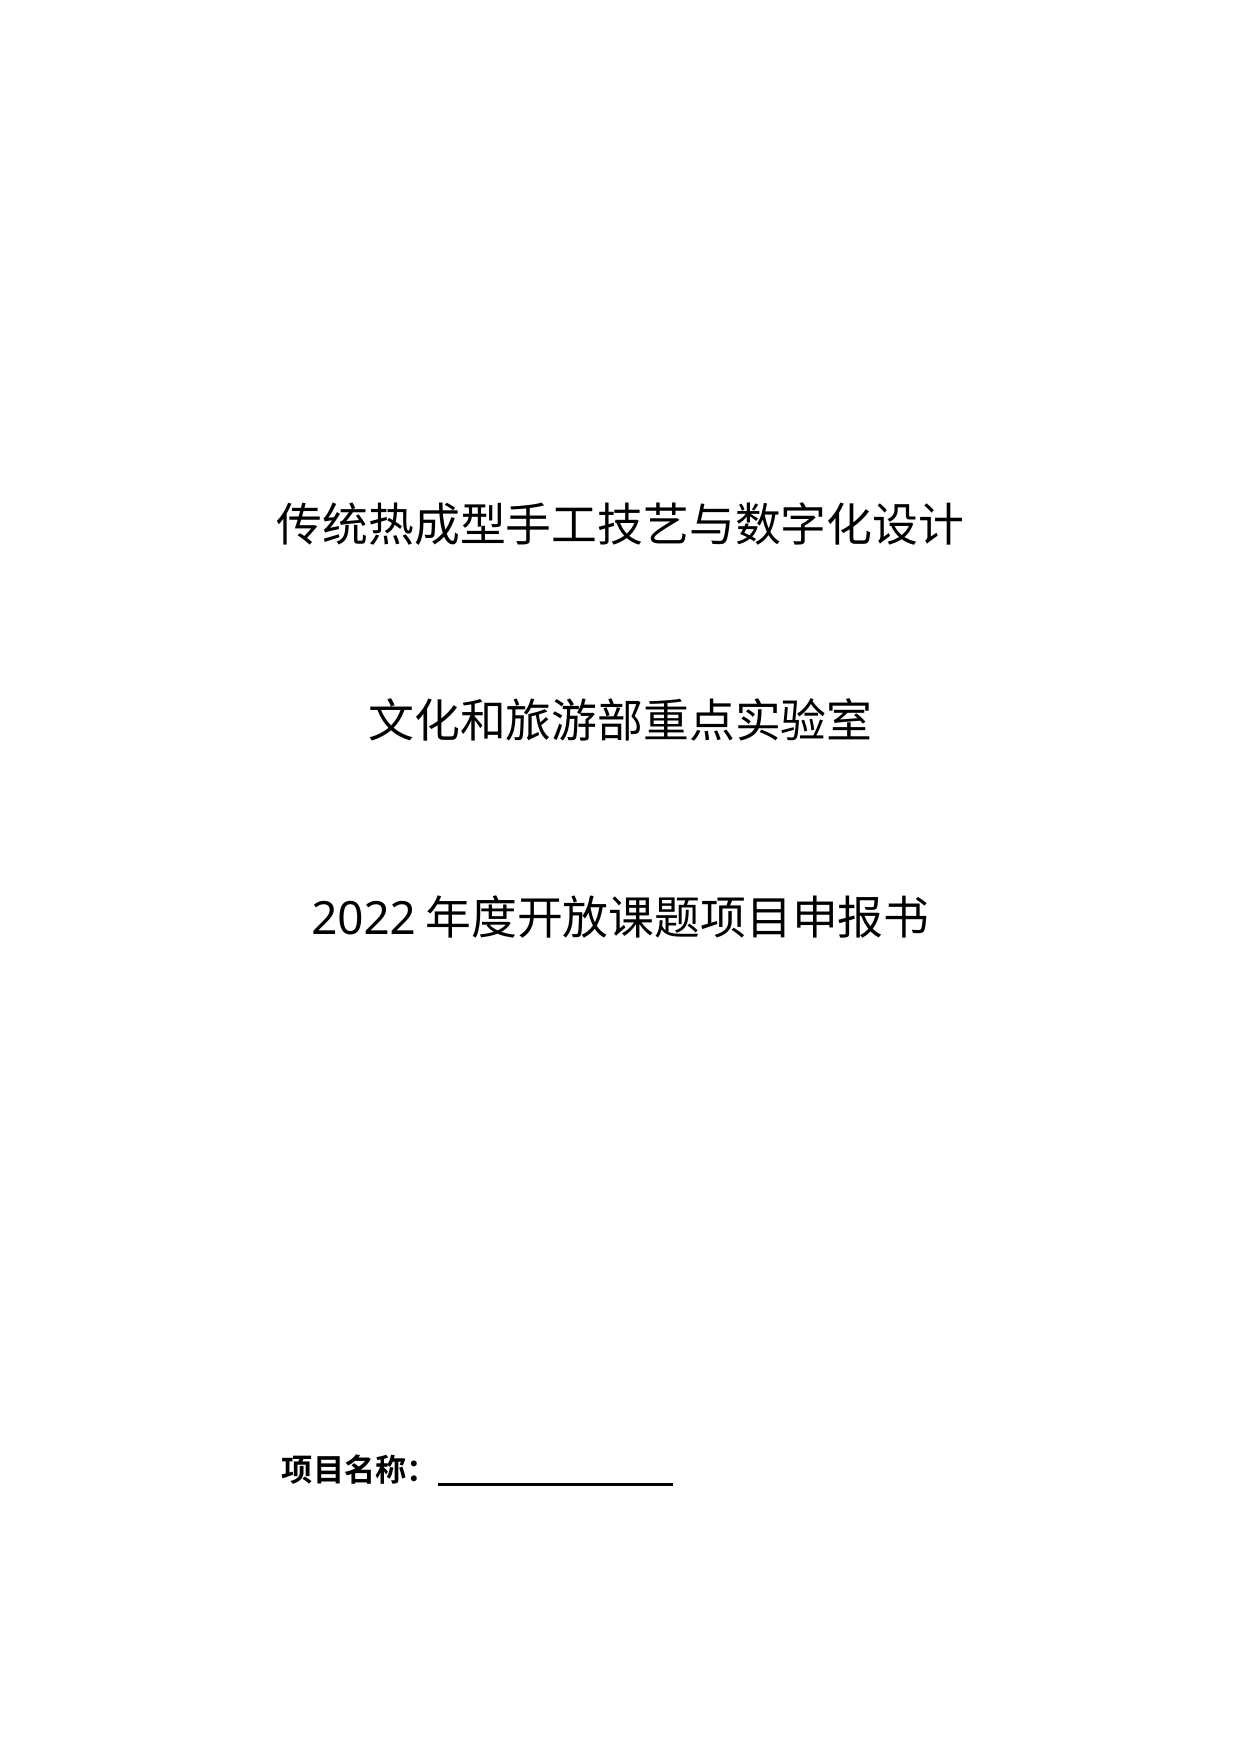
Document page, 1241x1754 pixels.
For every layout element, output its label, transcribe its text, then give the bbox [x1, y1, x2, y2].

text 2022年度开放课题项目申报书 [187, 866, 1053, 964]
text 文化和旅游部重点实验室 [187, 669, 1053, 767]
text 项目名称： [187, 1435, 1053, 1500]
text 传统热成型手工技艺与数字化设计 [187, 472, 1053, 570]
